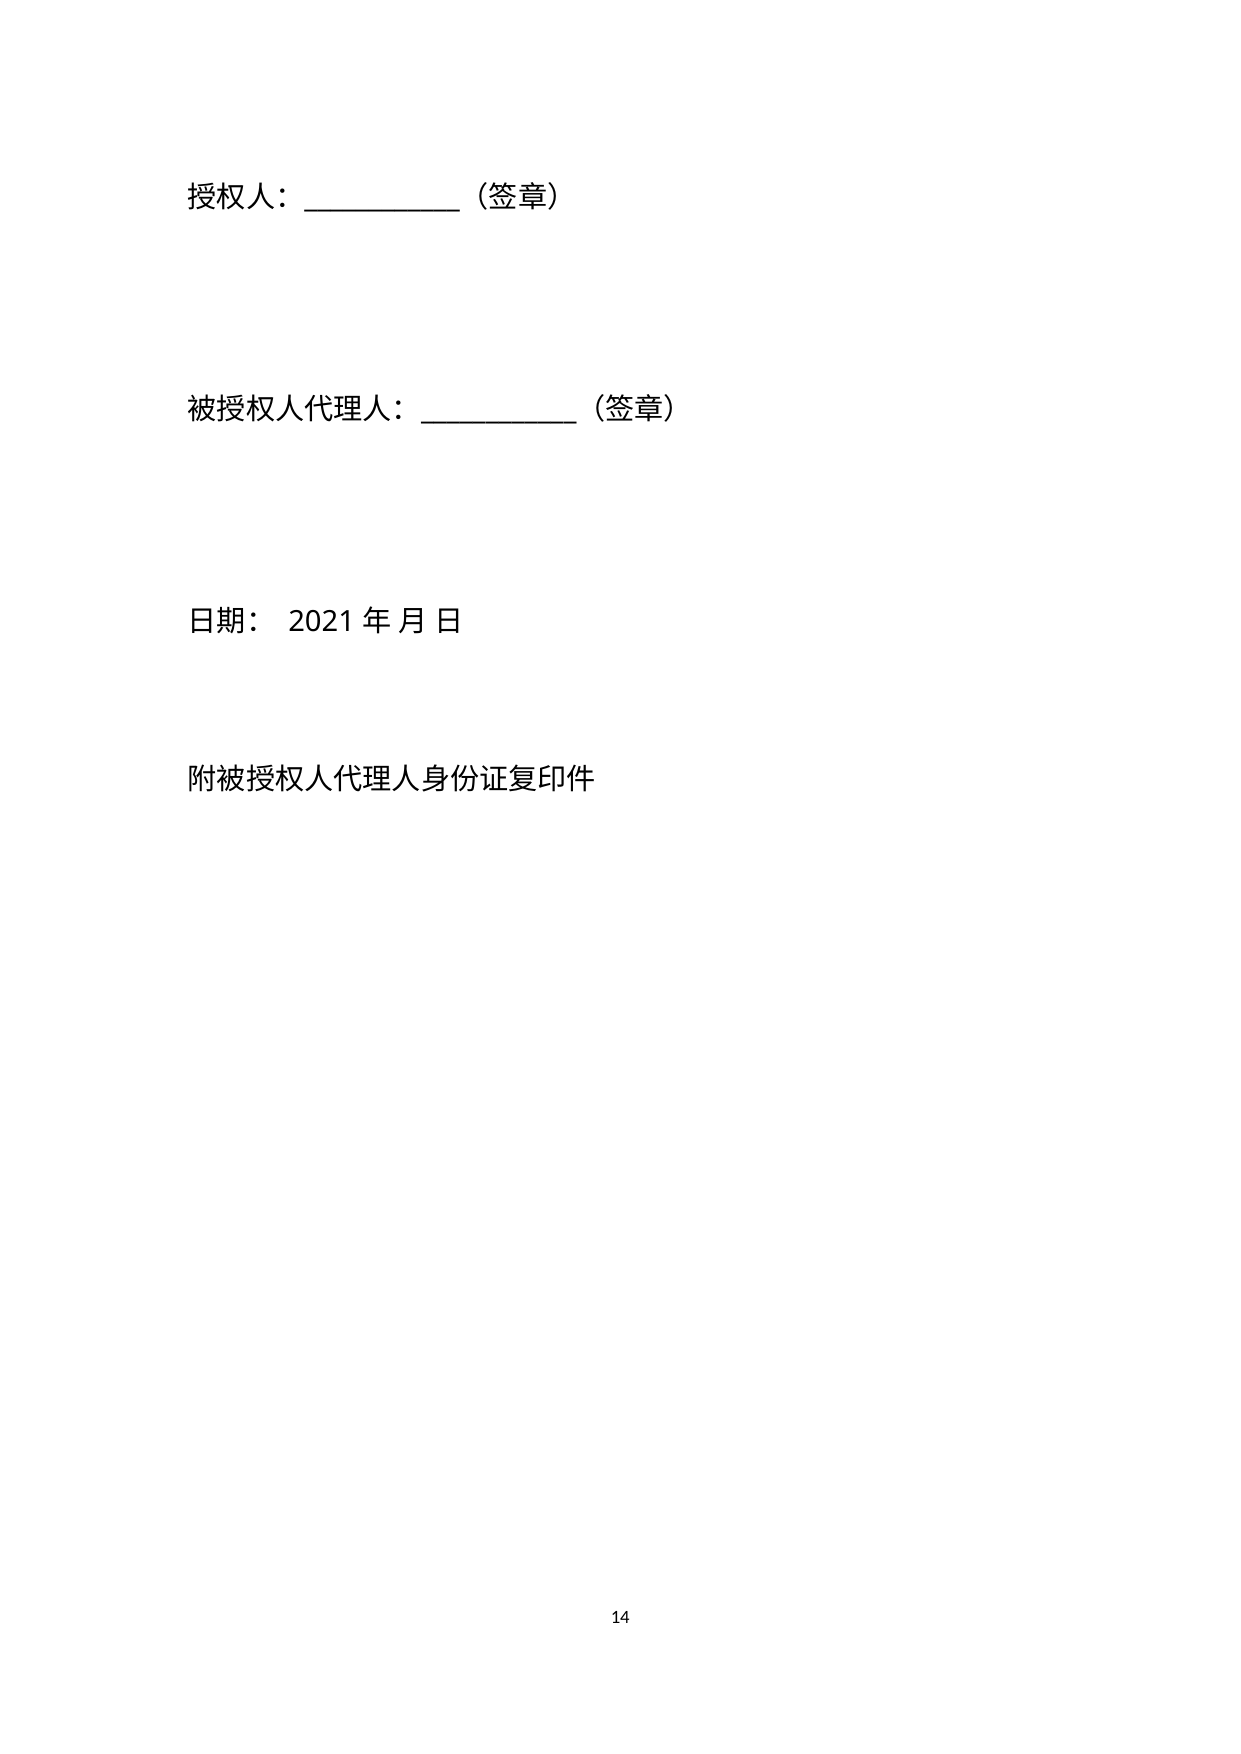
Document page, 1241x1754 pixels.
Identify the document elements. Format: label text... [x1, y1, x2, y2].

text 被授权人代理人：____________（签章） [187, 374, 1053, 439]
text 附被授权人代理人身份证复印件 [187, 756, 1053, 798]
text 授权人：____________（签章） [187, 162, 1053, 227]
text 日期： 2021 年 月 日 [187, 586, 1053, 651]
